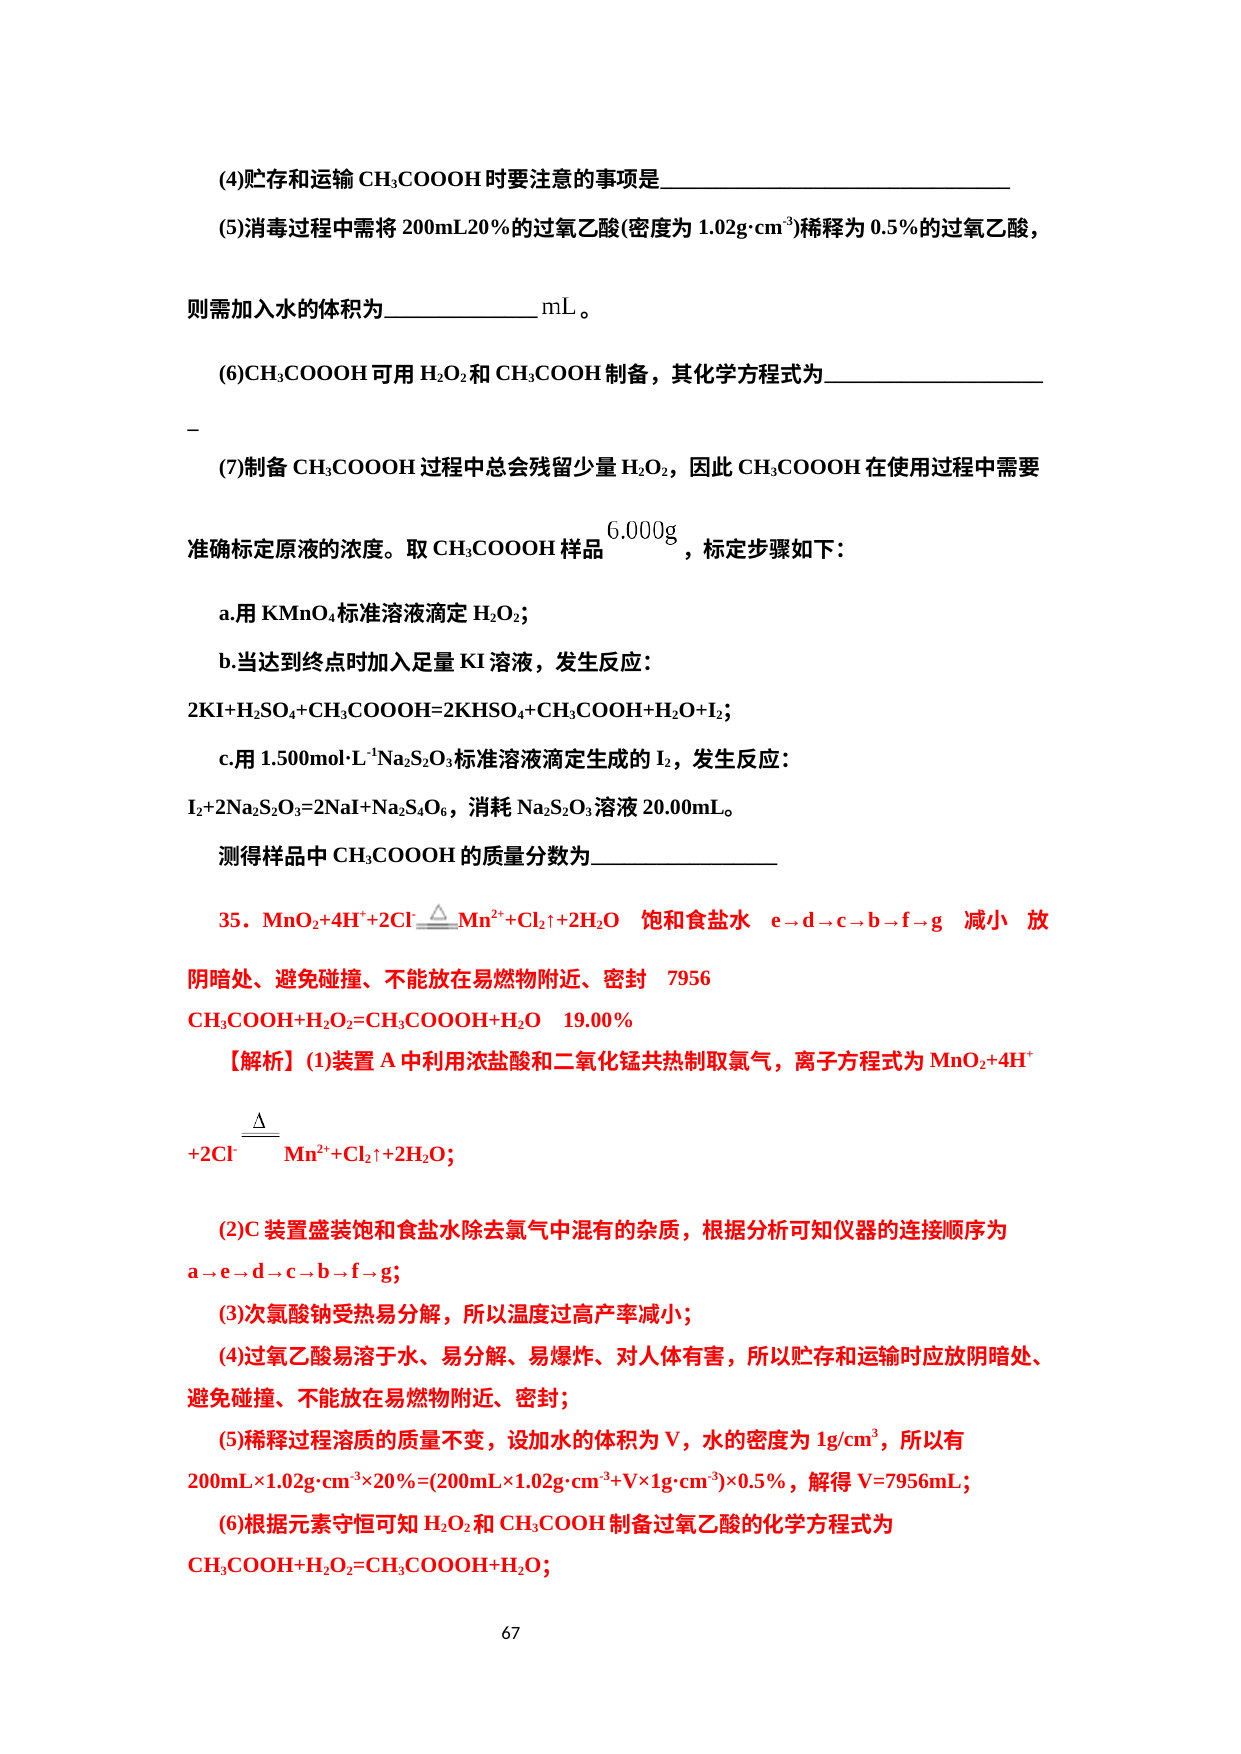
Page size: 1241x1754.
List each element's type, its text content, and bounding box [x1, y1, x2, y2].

text (6)根据元素守恒可知H2O2和CH3COOH制备过氧乙酸的化学方程式为CH3COOH+H2O2=CH3COOOH+H2O； [187, 1507, 1053, 1581]
text (3)次氯酸钠受热易分解，所以温度过高产率减小； [187, 1296, 1053, 1329]
text (2)C装置盛装饱和食盐水除去氯气中混有的杂质，根据分析可知仪器的连接顺序为a→e→d→c→b→f→g； [187, 1212, 1053, 1287]
text c.用1.500mol·L-1Na2S2O3标准溶液滴定生成的I2，发生反应：I2+2Na2S2O3=2NaI+Na2S4O6，消耗Na2S2O3溶液20.00mL。 [187, 741, 1053, 822]
picture [415, 902, 458, 931]
text 35．MnO2+4H++2Cl-Mn2++Cl2↑+2H2O 饱和食盐水 e→d→c→b→f→g 减小 放阴暗处、避免碰撞、不能放在易燃物附近、密封 7956 CH3COOH+H2O2=CH3COOOH+H2O 19.00% [187, 887, 1053, 1036]
text b.当达到终点时加入足量KI溶液，发生反应：2KI+H2SO4+CH3COOOH=2KHSO4+CH3COOH+H2O+I2； [187, 644, 1053, 725]
text 测得样品中CH3COOOH的质量分数为_________________ [187, 838, 1053, 871]
text (5)消毒过程中需将200mL20%的过氧乙酸(密度为1.02g·cm-3)稀释为0.5%的过氧乙酸，则需加入水的体积为______________。 [187, 210, 1053, 340]
text (5)稀释过程溶质的质量不变，设加水的体积为V，水的密度为1g/cm3，所以有200mL×1.02g·cm-3×20%=(200mL×1.02g·cm-3+V×1g·cm-3)×0.5%，解得V=7956mL； [187, 1422, 1053, 1497]
text 【解析】(1)装置A中利用浓盐酸和二氧化锰共热制取氯气，离子方程式为MnO2+4H++2Cl-Mn2++Cl2↑+2H2O； [187, 1043, 1053, 1203]
text (4)过氧乙酸易溶于水、易分解、易爆炸、对人体有害，所以贮存和运输时应放阴暗处、避免碰撞、不能放在易燃物附近、密封； [187, 1338, 1053, 1413]
text (7)制备CH3COOOH过程中总会残留少量H2O2，因此CH3COOOH在使用过程中需要准确标定原液的浓度。取CH3COOOH样品，标定步骤如下： [187, 450, 1053, 580]
text (6)CH3COOOH可用H2O2和CH3COOH制备，其化学方程式为_____________________ [187, 356, 1053, 437]
text (4)贮存和运输CH3COOOH时要注意的事项是________________________________ [187, 162, 1053, 194]
text a.用KMnO4标准溶液滴定H2O2； [187, 596, 1053, 628]
